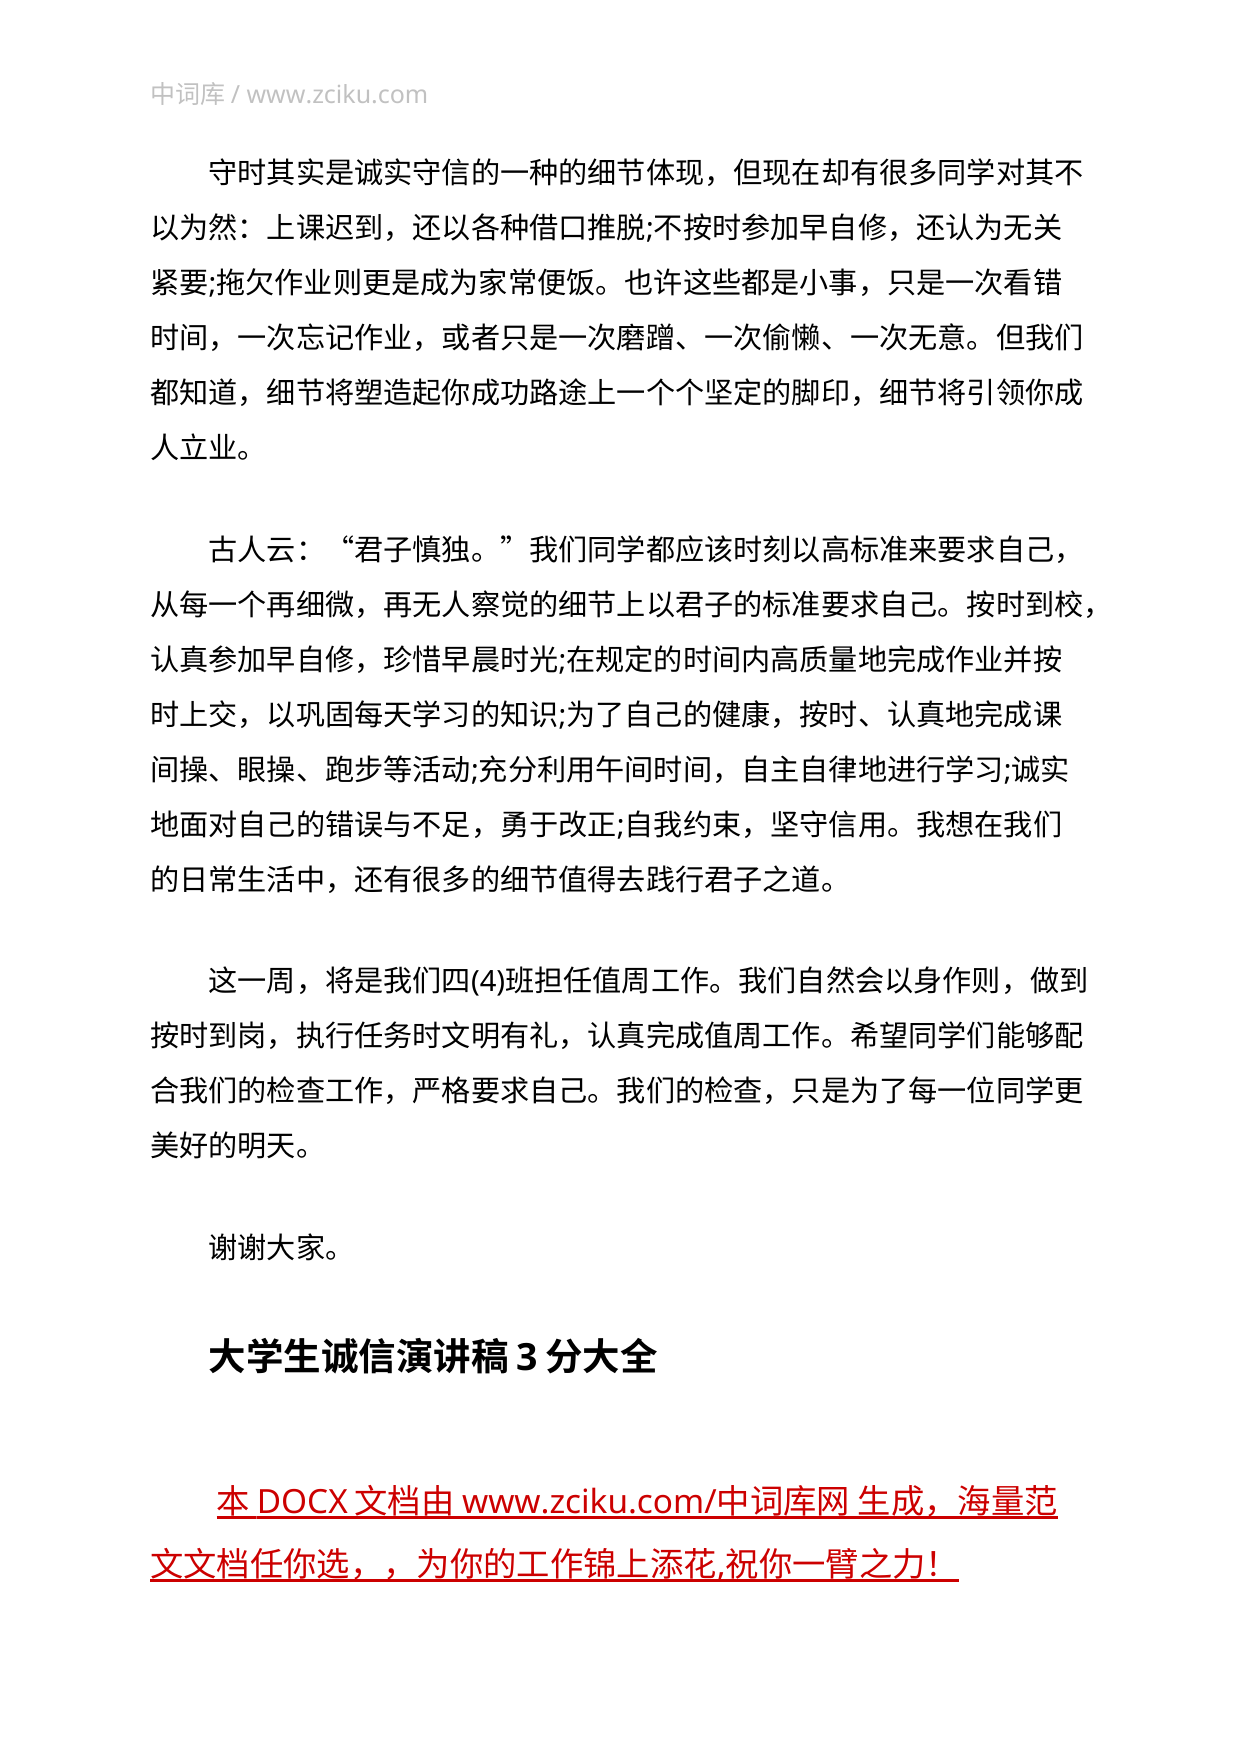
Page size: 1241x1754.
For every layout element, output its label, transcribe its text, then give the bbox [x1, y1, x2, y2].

text 本DOCX文档由 www.zciku.com/中词库网 生成，海量范文文档任你选，，为你的工作锦上添花,祝你一臂之力！ [150, 1475, 1090, 1586]
text 大学生诚信演讲稿3分大全 [150, 1326, 1090, 1381]
text 守时其实是诚实守信的一种的细节体现，但现在却有很多同学对其不以为然：上课迟到，还以各种借口推脱;不按时参加早自修，还认为无关紧要;拖欠作业则更是成为家常便饭。也许这些都是小事，只是一次看错时间，一次忘记作业，或者只是一次磨蹭、一次偷懒、一次无意。但我们都知道，细节将塑造起你成功路途上一个个坚定的脚印，细节将引领你成人立业。 [150, 150, 1090, 467]
text 谢谢大家。 [150, 1224, 1090, 1267]
text 古人云：“君子慎独。”我们同学都应该时刻以高标准来要求自己，从每一个再细微，再无人察觉的细节上以君子的标准要求自己。按时到校，认真参加早自修，珍惜早晨时光;在规定的时间内高质量地完成作业并按时上交，以巩固每天学习的知识;为了自己的健康，按时、认真地完成课间操、眼操、跑步等活动;充分利用午间时间，自主自律地进行学习;诚实地面对自己的错误与不足，勇于改正;自我约束，坚守信用。我想在我们的日常生活中，还有很多的细节值得去践行君子之道。 [150, 526, 1090, 898]
text 这一周，将是我们四(4)班担任值周工作。我们自然会以身作则，做到按时到岗，执行任务时文明有礼，认真完成值周工作。希望同学们能够配合我们的检查工作，严格要求自己。我们的检查，只是为了每一位同学更美好的明天。 [150, 958, 1090, 1165]
